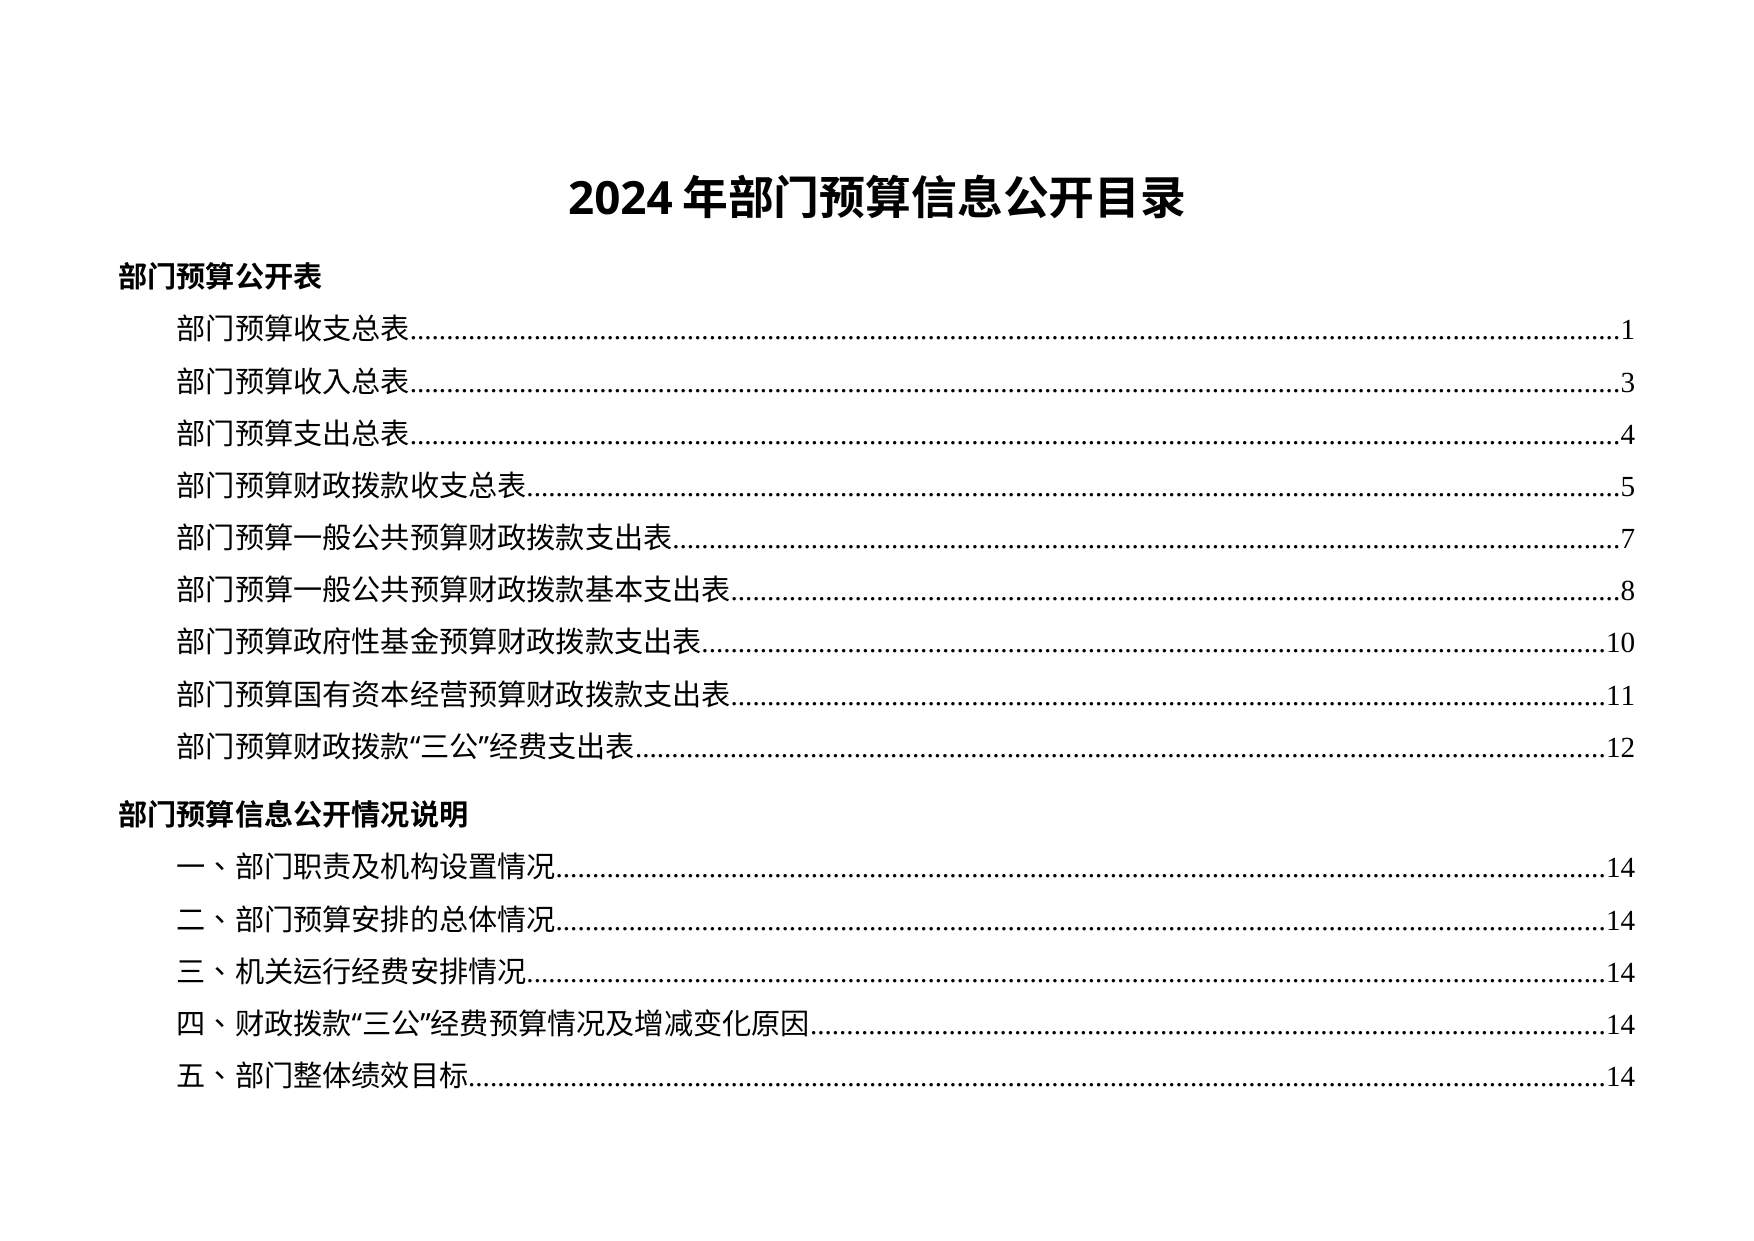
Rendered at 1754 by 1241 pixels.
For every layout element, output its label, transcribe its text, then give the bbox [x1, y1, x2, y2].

text 五、部门整体绩效目标 14 [118, 1056, 1636, 1095]
text 2024年部门预算信息公开目录 [118, 165, 1636, 228]
text 三、机关运行经费安排情况 14 [118, 951, 1636, 991]
text 部门预算政府性基金预算财政拨款支出表 10 [118, 622, 1636, 661]
text 部门预算公开表 [118, 256, 1636, 296]
text 一、部门职责及机构设置情况 14 [118, 847, 1636, 886]
text 部门预算一般公共预算财政拨款支出表 7 [118, 517, 1636, 557]
text 部门预算收支总表 1 [118, 309, 1636, 348]
text 部门预算一般公共预算财政拨款基本支出表 8 [118, 569, 1636, 609]
text 二、部门预算安排的总体情况 14 [118, 899, 1636, 939]
text 四、财政拨款“三公”经费预算情况及增减变化原因 14 [118, 1003, 1636, 1043]
text 部门预算收入总表 3 [118, 361, 1636, 401]
text 部门预算信息公开情况说明 [118, 794, 1636, 834]
text 部门预算财政拨款收支总表 5 [118, 465, 1636, 505]
text 部门预算国有资本经营预算财政拨款支出表 11 [118, 674, 1636, 714]
text 部门预算支出总表 4 [118, 413, 1636, 453]
text 部门预算财政拨款“三公”经费支出表 12 [118, 726, 1636, 766]
